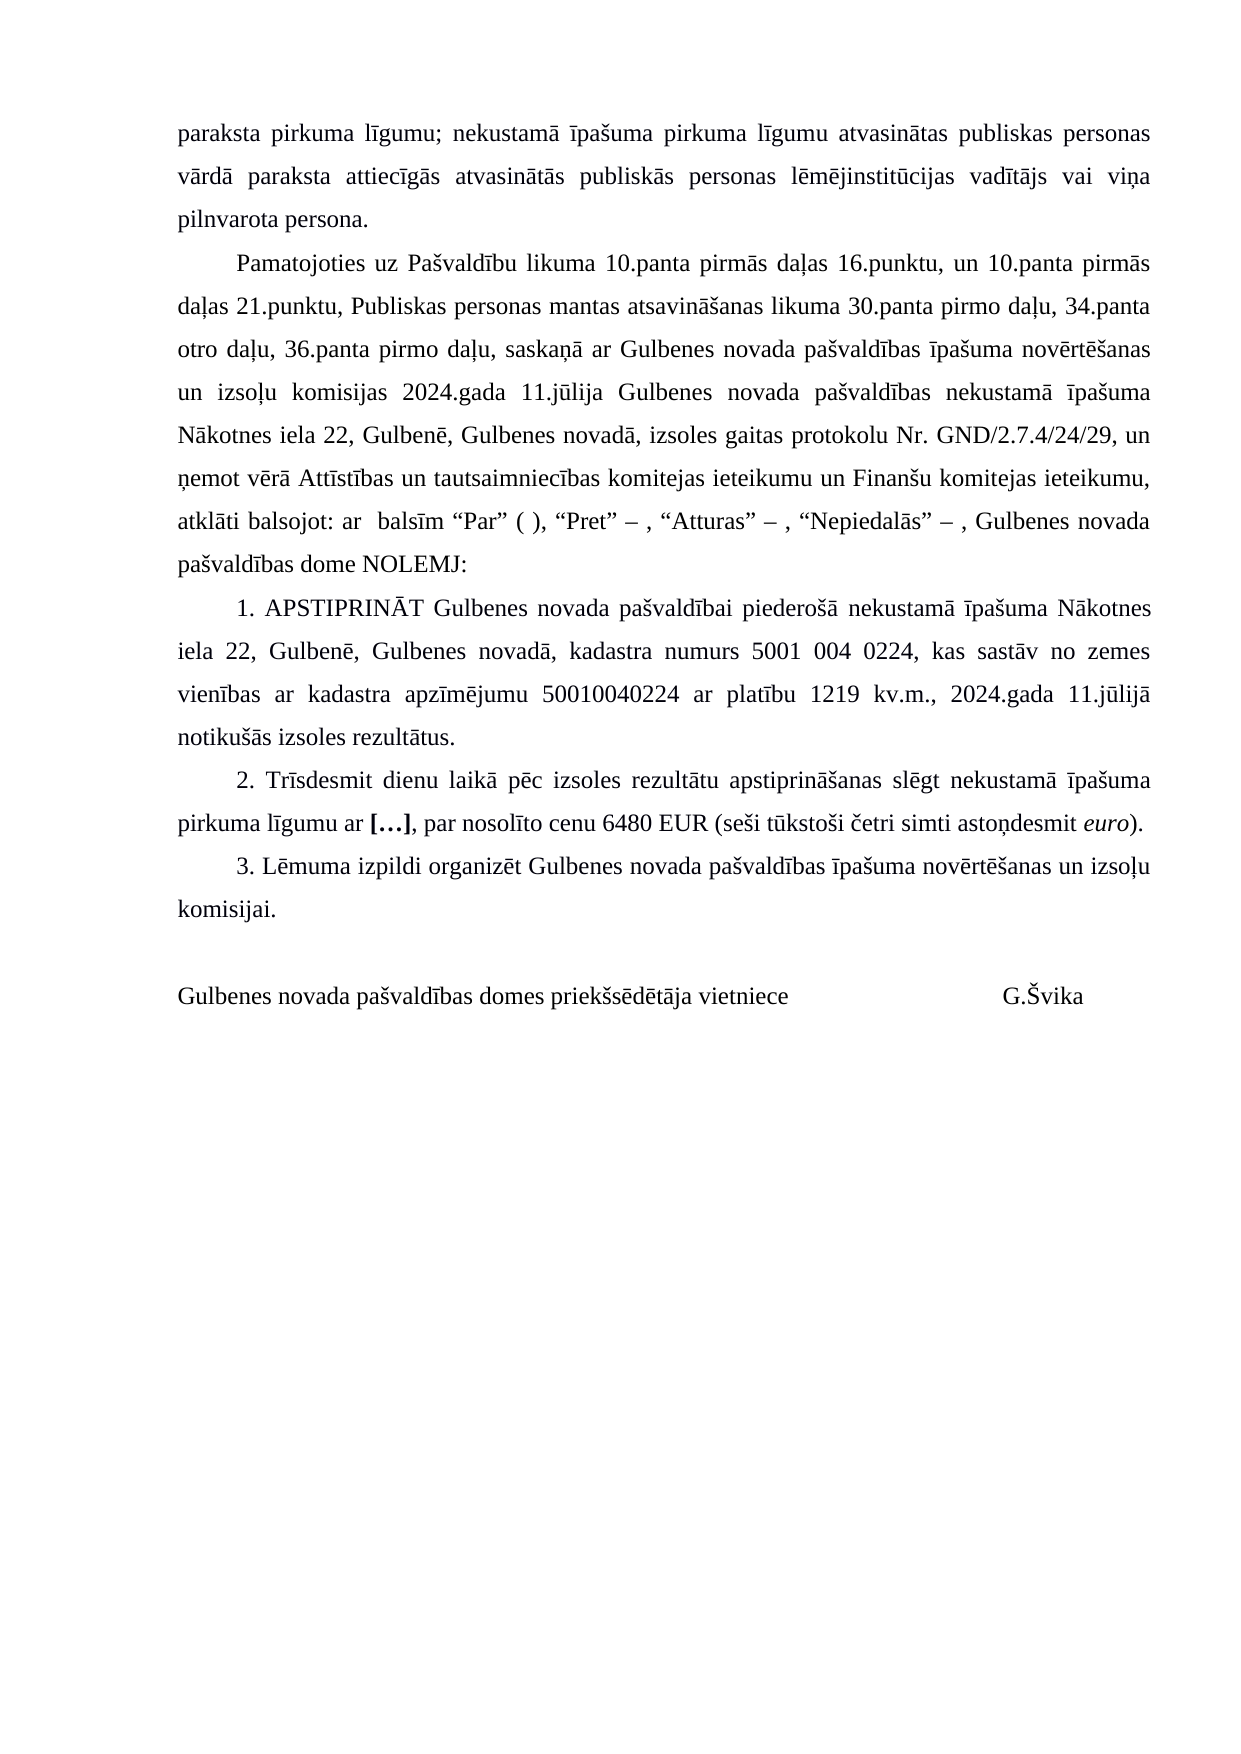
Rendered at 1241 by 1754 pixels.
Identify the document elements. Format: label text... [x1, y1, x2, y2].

text 2. Trīsdesmit dienu laikā pēc izsoles rezultātu apstiprināšanas slēgt nekustamā īpašuma pirkuma līgumu ar […], par nosolīto cenu 6480 EUR (seši tūkstoši četri simti astoņdesmit euro). [177, 765, 1152, 837]
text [177, 118, 1152, 233]
text 3. Lēmuma izpildi organizēt Gulbenes novada pašvaldības īpašuma novērtēšanas un izsoļu komisijai. [177, 851, 1152, 923]
text 1. APSTIPRINĀT Gulbenes novada pašvaldībai piederošā nekustamā īpašuma Nākotnes iela 22, Gulbenē, Gulbenes novadā, kadastra numurs 5001 004 0224, kas sastāv no zemes vienības ar kadastra apzīmējumu 50010040224 ar platību 1219 kv.m., 2024.gada 11.jūlijā notikušās izsoles rezultātus. [177, 593, 1152, 751]
text Pamatojoties uz Pašvaldību likuma 10.panta pirmās daļas 16.punktu, un 10.panta pirmās daļas 21.punktu, Publiskas personas mantas atsavināšanas likuma 30.panta pirmo daļu, 34.panta otro daļu, 36.panta pirmo daļu, saskaņā ar Gulbenes novada pašvaldības īpašuma novērtēšanas un izsoļu komisijas 2024.gada 11.jūlija Gulbenes novada pašvaldības nekustamā īpašuma Nākotnes iela 22, Gulbenē, Gulbenes novadā, izsoles gaitas protokolu Nr. GND/2.7.4/24/29, un ņemot vērā Attīstības un tautsaimniecības komitejas ieteikumu un Finanšu komitejas ieteikumu, atklāti balsojot: ar balsīm “Par” ( ), “Pret” – , “Atturas” – , “Nepiedalās” – , Gulbenes novada pašvaldības dome NOLEMJ: [177, 248, 1152, 578]
text Gulbenes novada pašvaldības domes priekšsēdētāja vietniece G.Švika [177, 981, 1152, 1009]
